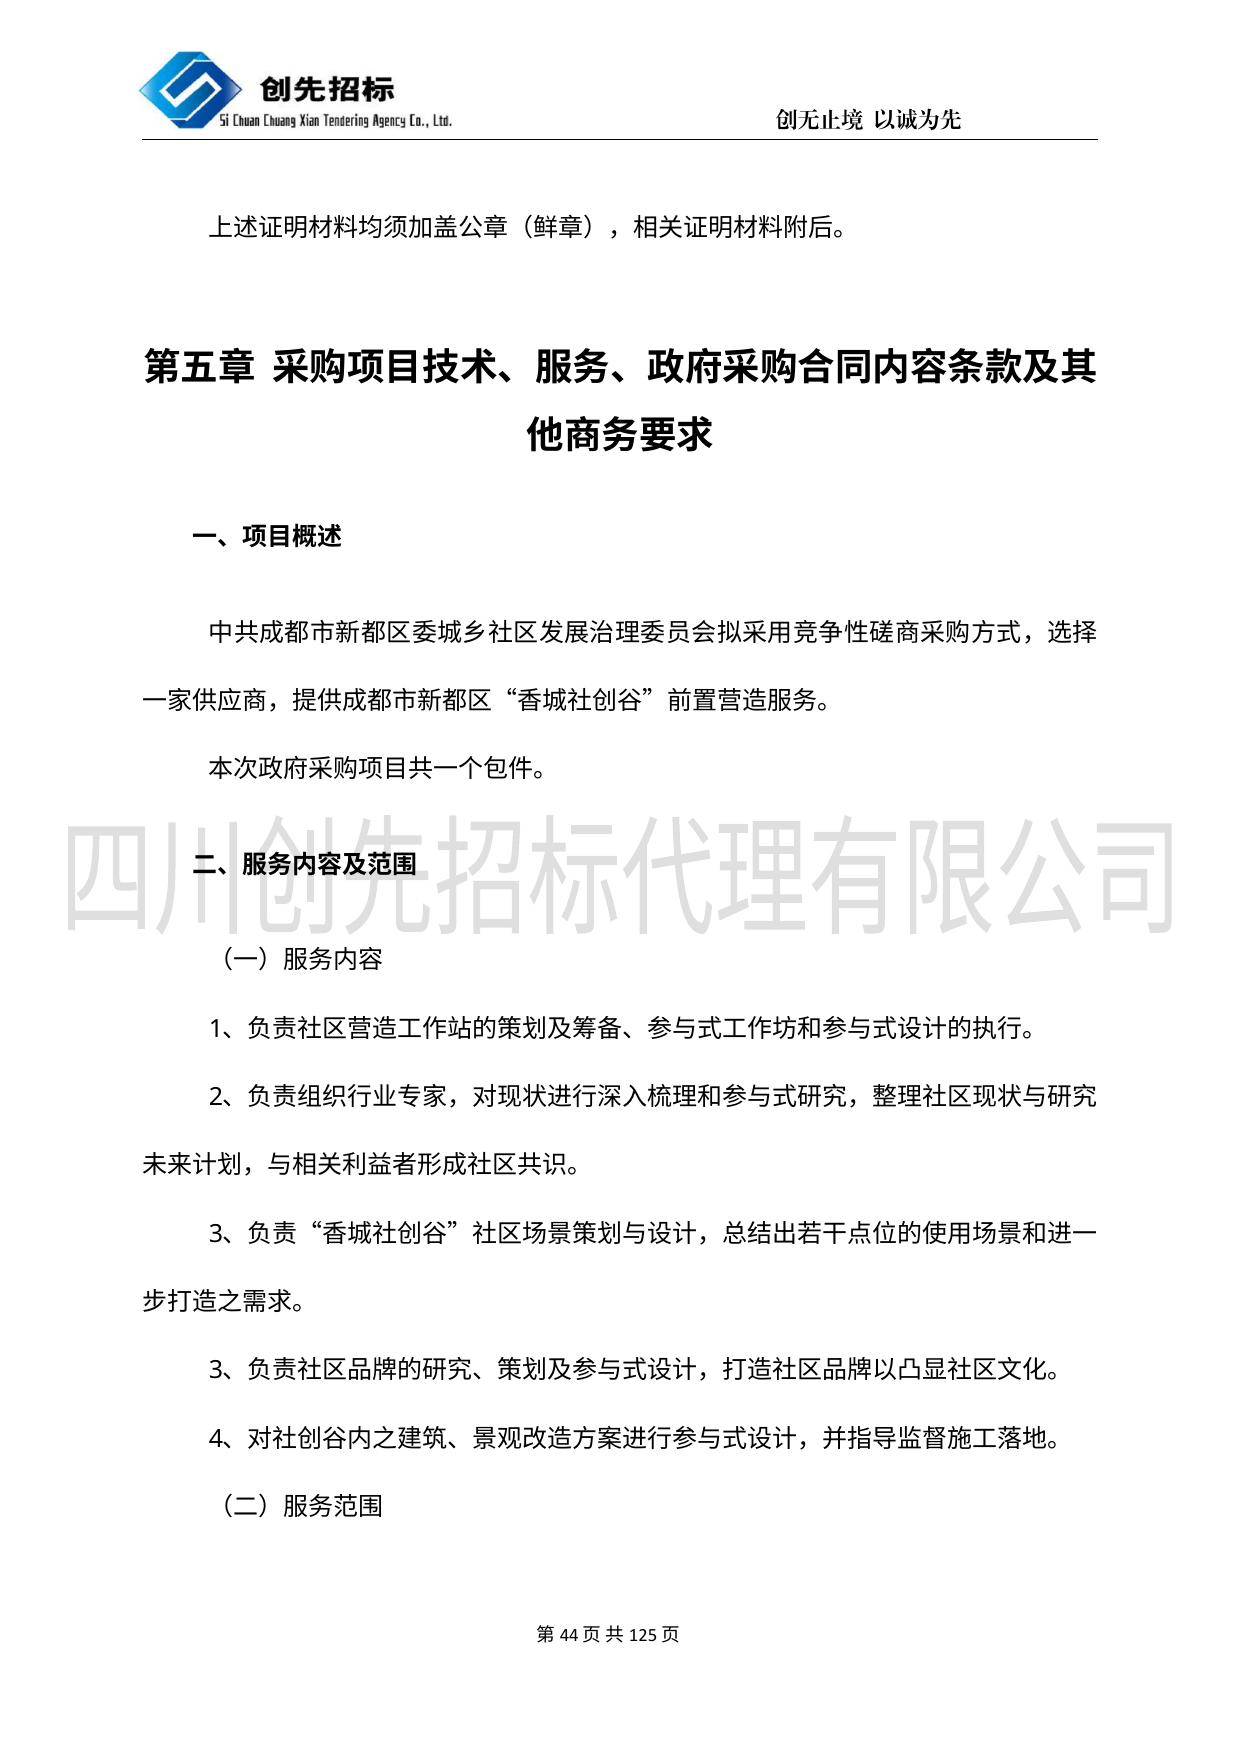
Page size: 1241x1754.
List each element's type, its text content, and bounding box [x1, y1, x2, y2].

text 1、负责社区营造工作站的策划及筹备、参与式工作坊和参与式设计的执行。 [142, 992, 1098, 1060]
text 4、对社创谷内之建筑、景观改造方案进行参与式设计，并指导监督施工落地。 [142, 1402, 1098, 1470]
picture [136, 49, 454, 130]
text 上述证明材料均须加盖公章（鲜章），相关证明材料附后。 [142, 192, 1098, 260]
subtitle 二、服务内容及范围 [142, 828, 1098, 897]
text （二）服务范围 [142, 1470, 1098, 1539]
text 2、负责组织行业专家，对现状进行深入梳理和参与式研究，整理社区现状与研究未来计划，与相关利益者形成社区共识。 [142, 1060, 1098, 1197]
text 中共成都市新都区委城乡社区发展治理委员会拟采用竞争性磋商采购方式，选择一家供应商，提供成都市新都区“香城社创谷”前置营造服务。 [142, 596, 1098, 733]
text 3、负责社区品牌的研究、策划及参与式设计，打造社区品牌以凸显社区文化。 [142, 1334, 1098, 1402]
subtitle 一、项目概述 [142, 501, 1098, 569]
subtitle 第五章 采购项目技术、服务、政府采购合同内容条款及其他商务要求 [142, 330, 1098, 466]
text （一）服务内容 [142, 924, 1098, 992]
text 3、负责“香城社创谷”社区场景策划与设计，总结出若干点位的使用场景和进一步打造之需求。 [142, 1197, 1098, 1334]
text 本次政府采购项目共一个包件。 [142, 733, 1098, 801]
